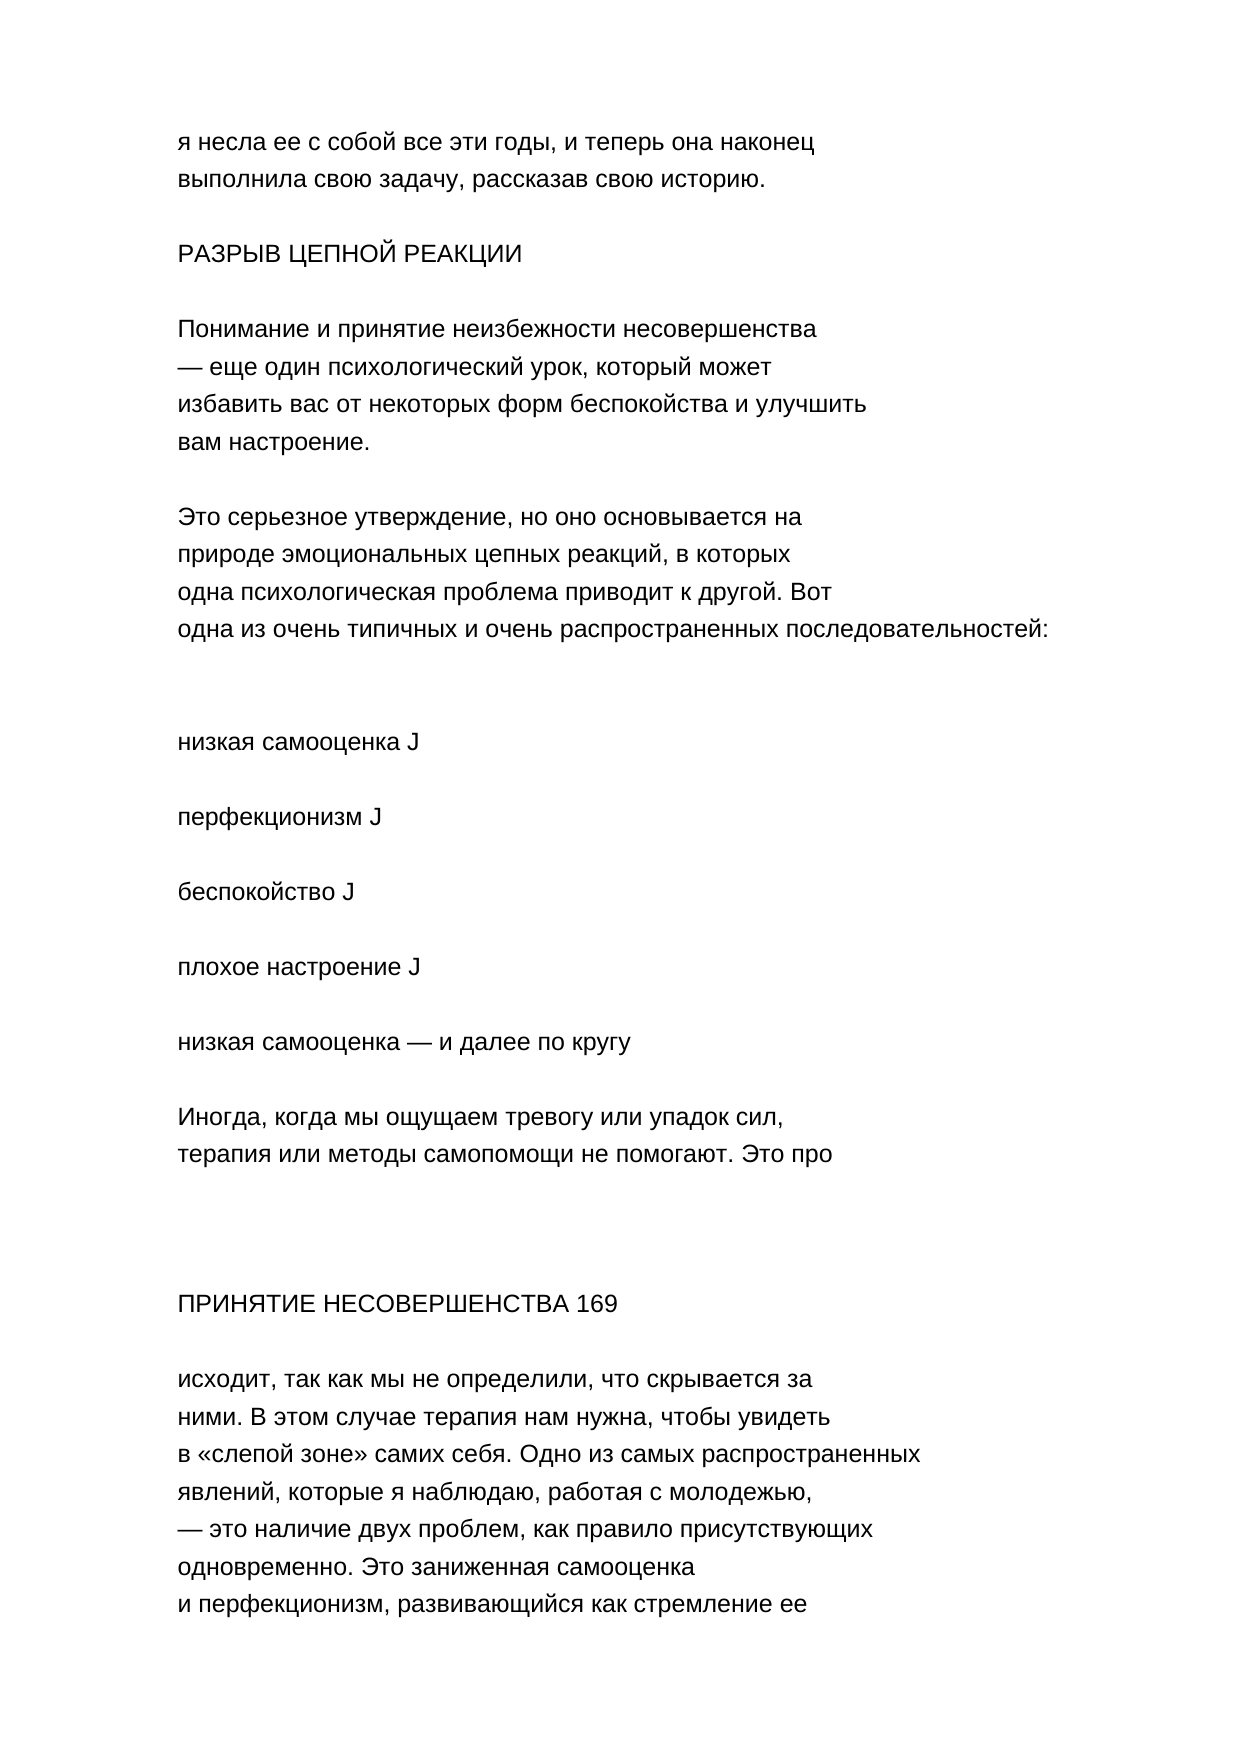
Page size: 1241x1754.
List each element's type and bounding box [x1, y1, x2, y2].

text [177, 118, 1152, 1618]
